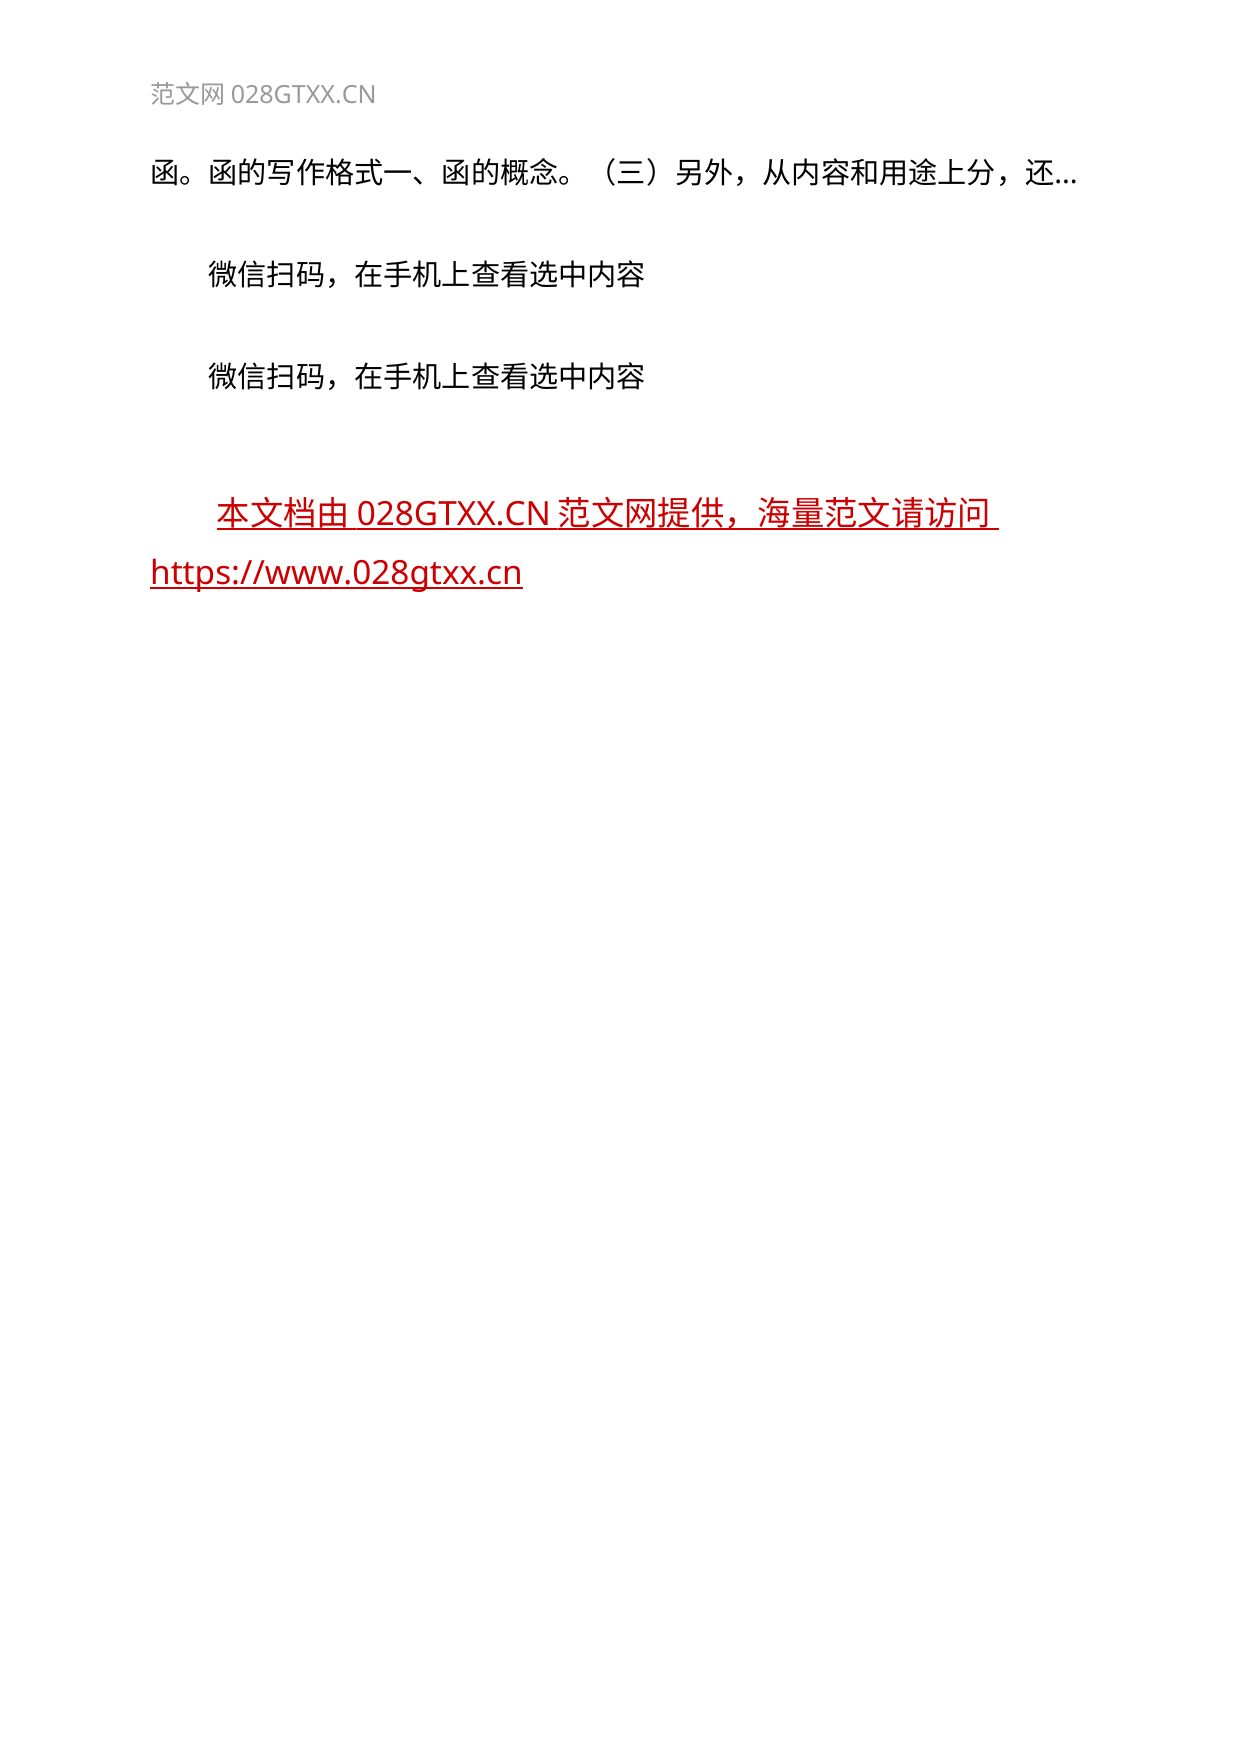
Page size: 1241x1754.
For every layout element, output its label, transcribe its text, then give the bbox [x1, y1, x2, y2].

text 微信扫码，在手机上查看选中内容 [150, 354, 1090, 396]
text 本文档由028GTXX.CN范文网提供，海量范文请访问 https://www.028gtxx.cn [150, 487, 1090, 594]
text 微信扫码，在手机上查看选中内容 [150, 252, 1090, 294]
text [150, 150, 1090, 192]
